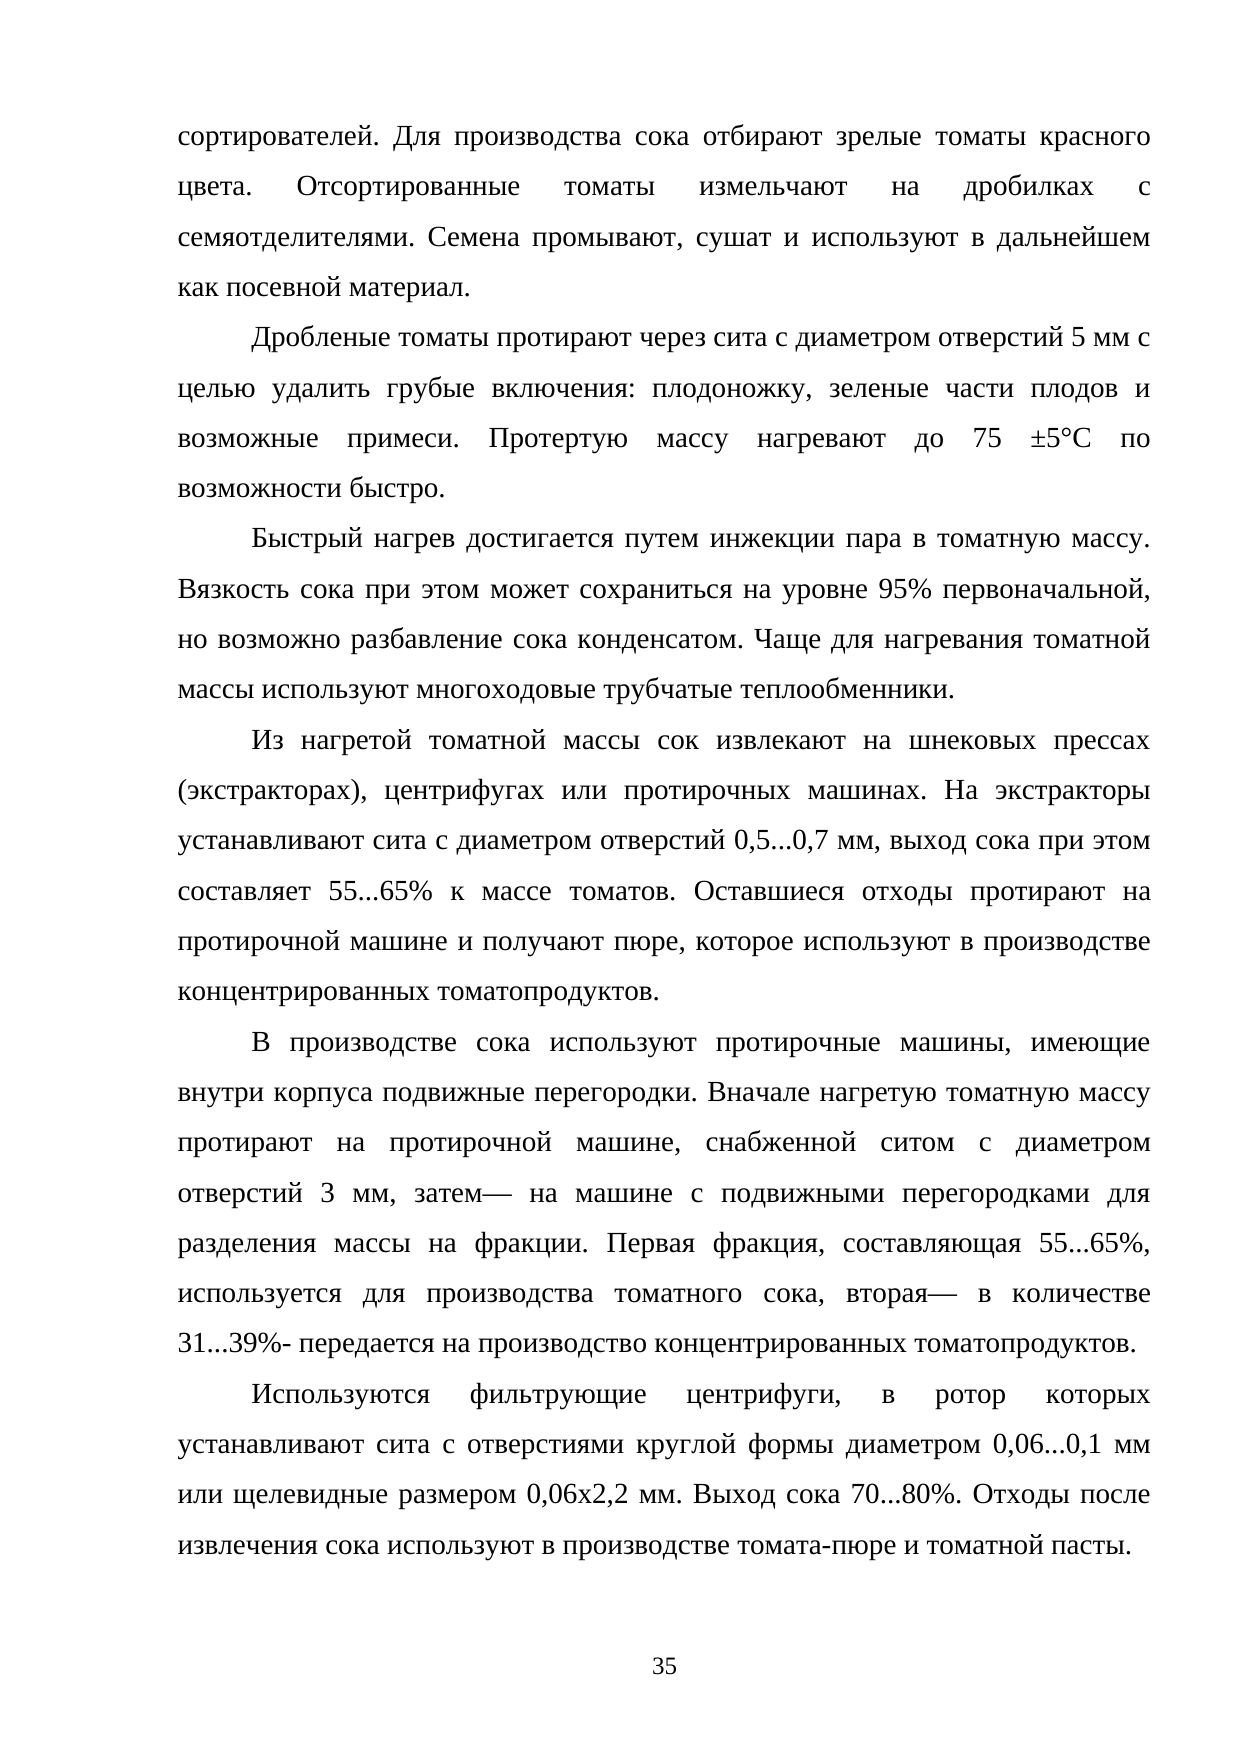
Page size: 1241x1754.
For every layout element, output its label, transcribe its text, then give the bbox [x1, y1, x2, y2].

text Дробленые томаты протирают через сита с диаметром отверстий с целью удалить грубые включения: плодоножку, зеленые части плодов и возможные примеси. Протертую массу нагревают до 75 ± по возможности быстро. [177, 319, 1152, 504]
text Из нагретой томатной массы сок извлекают на шнековых прессах (экстракторах), центрифугах или протирочных машинах. На экстракторы устанавливают сита с диаметром отверстий 0,5...0,7 мм, выход сока при этом составляет 55...65% к массе томатов. Оставшиеся отходы протирают на протирочной машине и получают пюре, которое используют в производстве концентрированных томатопродуктов. [177, 722, 1152, 1007]
text Быстрый нагрев достигается путем инжекции пара в томатную массу. Вязкость сока при этом может сохраниться на уровне 95% первоначальной, но возможно разбавление сока конденсатом. Чаще для нагревания томатной массы используют многоходовые трубчатые теплообменники. [177, 521, 1152, 705]
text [177, 118, 1152, 303]
text В производстве сока используют протирочные машины, имеющие внутри корпуса подвижные перегородки. Вначале нагретую томатную массу протирают на протирочной машине, снабженной ситом с диаметром отверстий , затем— на машине с подвижными перегородками для разделения массы на фракции. Первая фракция, составляющая 55...65%, используется для производства томатного сока, вторая— в количестве 31...39%- передается на производство концентрированных томатопродуктов. [177, 1024, 1152, 1359]
text Используются фильтрующие центрифуги, в ротор которых устанавливают сита с отверстиями круглой формы диаметром 0,06...0,1 мм или щелевидные размером 0,06х2,2 мм. Выход сока 70...80%. Отходы после извлечения сока используют в производстве томата-пюре и томатной пасты. [177, 1376, 1152, 1560]
